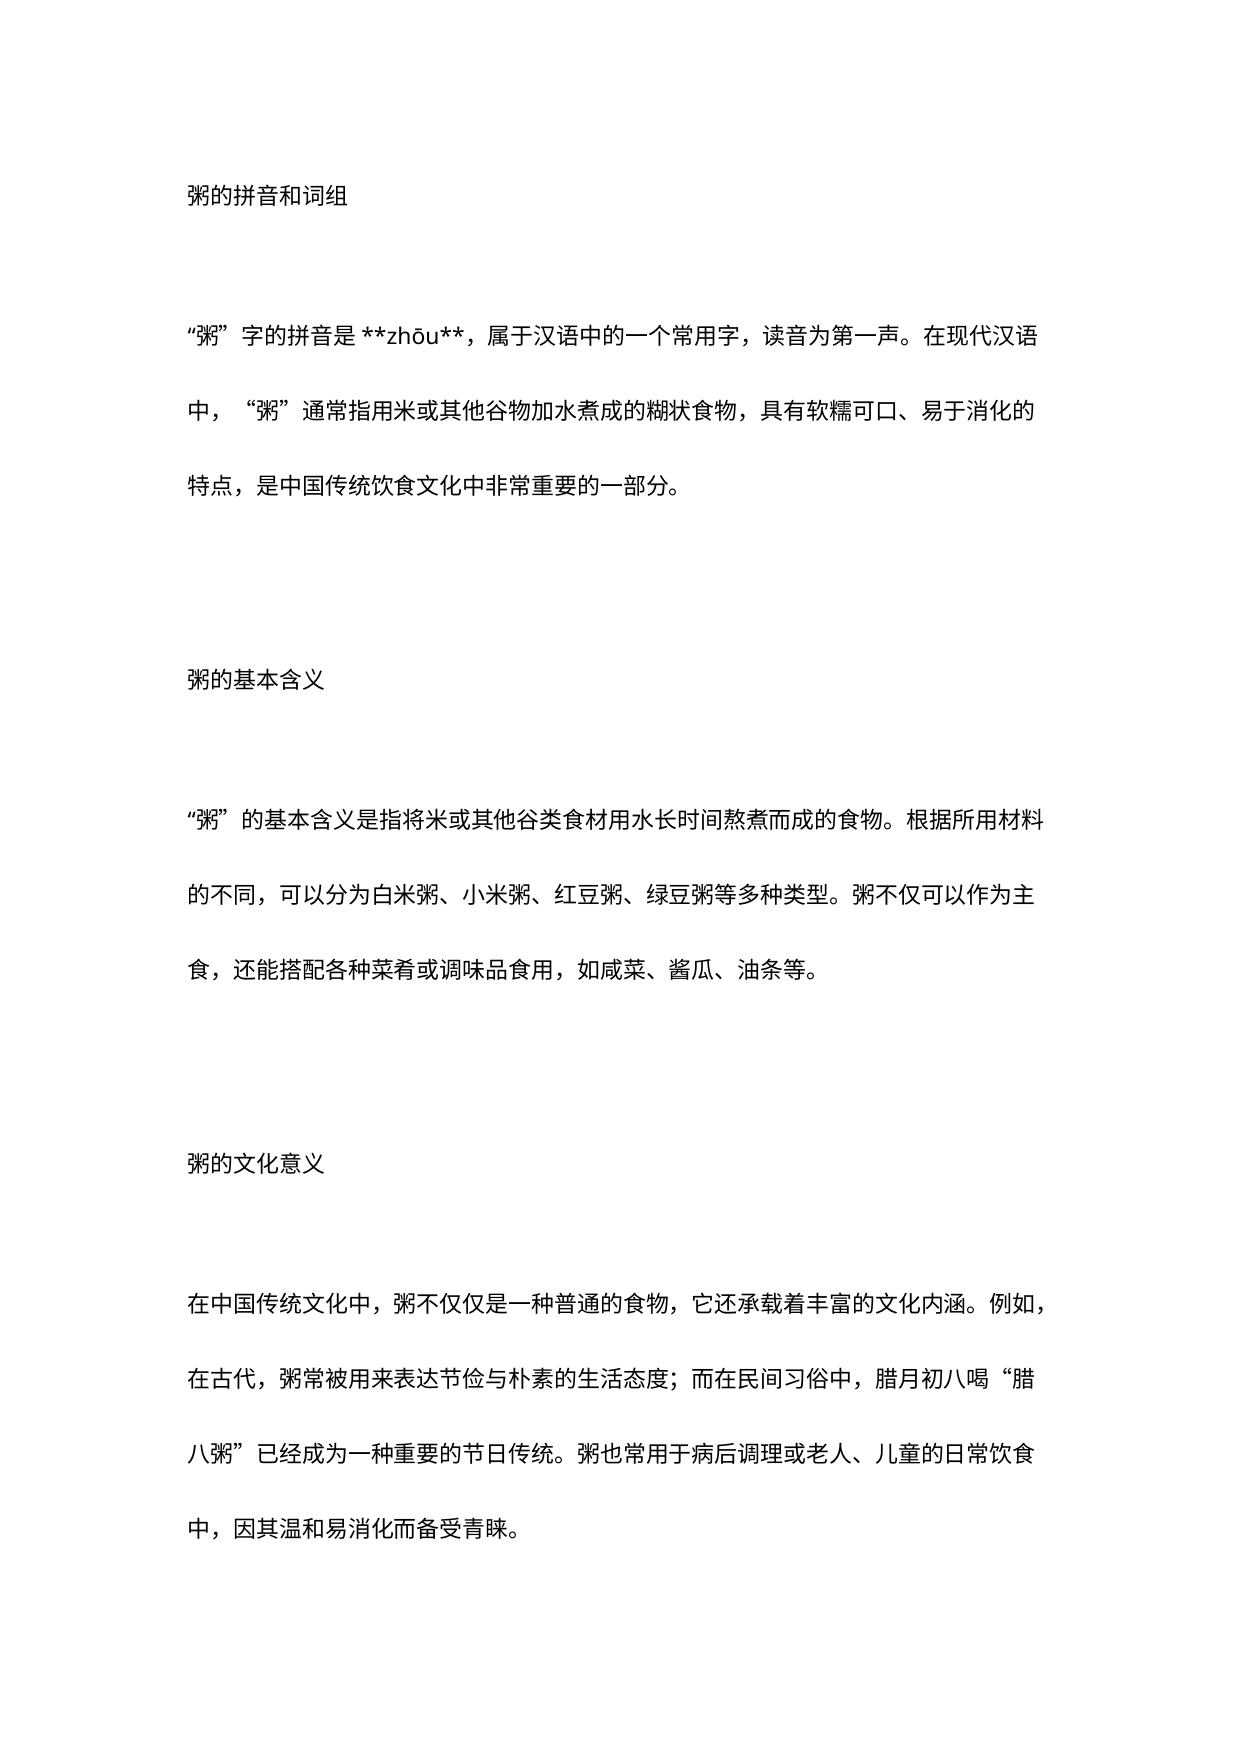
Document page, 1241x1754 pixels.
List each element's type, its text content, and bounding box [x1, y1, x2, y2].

text 在中国传统文化中，粥不仅仅是一种普通的食物，它还承载着丰富的文化内涵。例如，在古代，粥常被用来表达节俭与朴素的生活态度；而在民间习俗中，腊月初八喝“腊八粥”已经成为一种重要的节日传统。粥也常用于病后调理或老人、儿童的日常饮食中，因其温和易消化而备受青睐。 [187, 1271, 1053, 1559]
text “粥”的基本含义是指将米或其他谷类食材用水长时间熬煮而成的食物。根据所用材料的不同，可以分为白米粥、小米粥、红豆粥、绿豆粥等多种类型。粥不仅可以作为主食，还能搭配各种菜肴或调味品食用，如咸菜、酱瓜、油条等。 [187, 786, 1053, 1001]
text “粥”字的拼音是 **zhōu**，属于汉语中的一个常用字，读音为第一声。在现代汉语中，“粥”通常指用米或其他谷物加水煮成的糊状食物，具有软糯可口、易于消化的特点，是中国传统饮食文化中非常重要的一部分。 [187, 302, 1053, 517]
text 粥的文化意义 [187, 1130, 1053, 1195]
text 粥的基本含义 [187, 646, 1053, 711]
text 粥的拼音和词组 [187, 162, 1053, 227]
